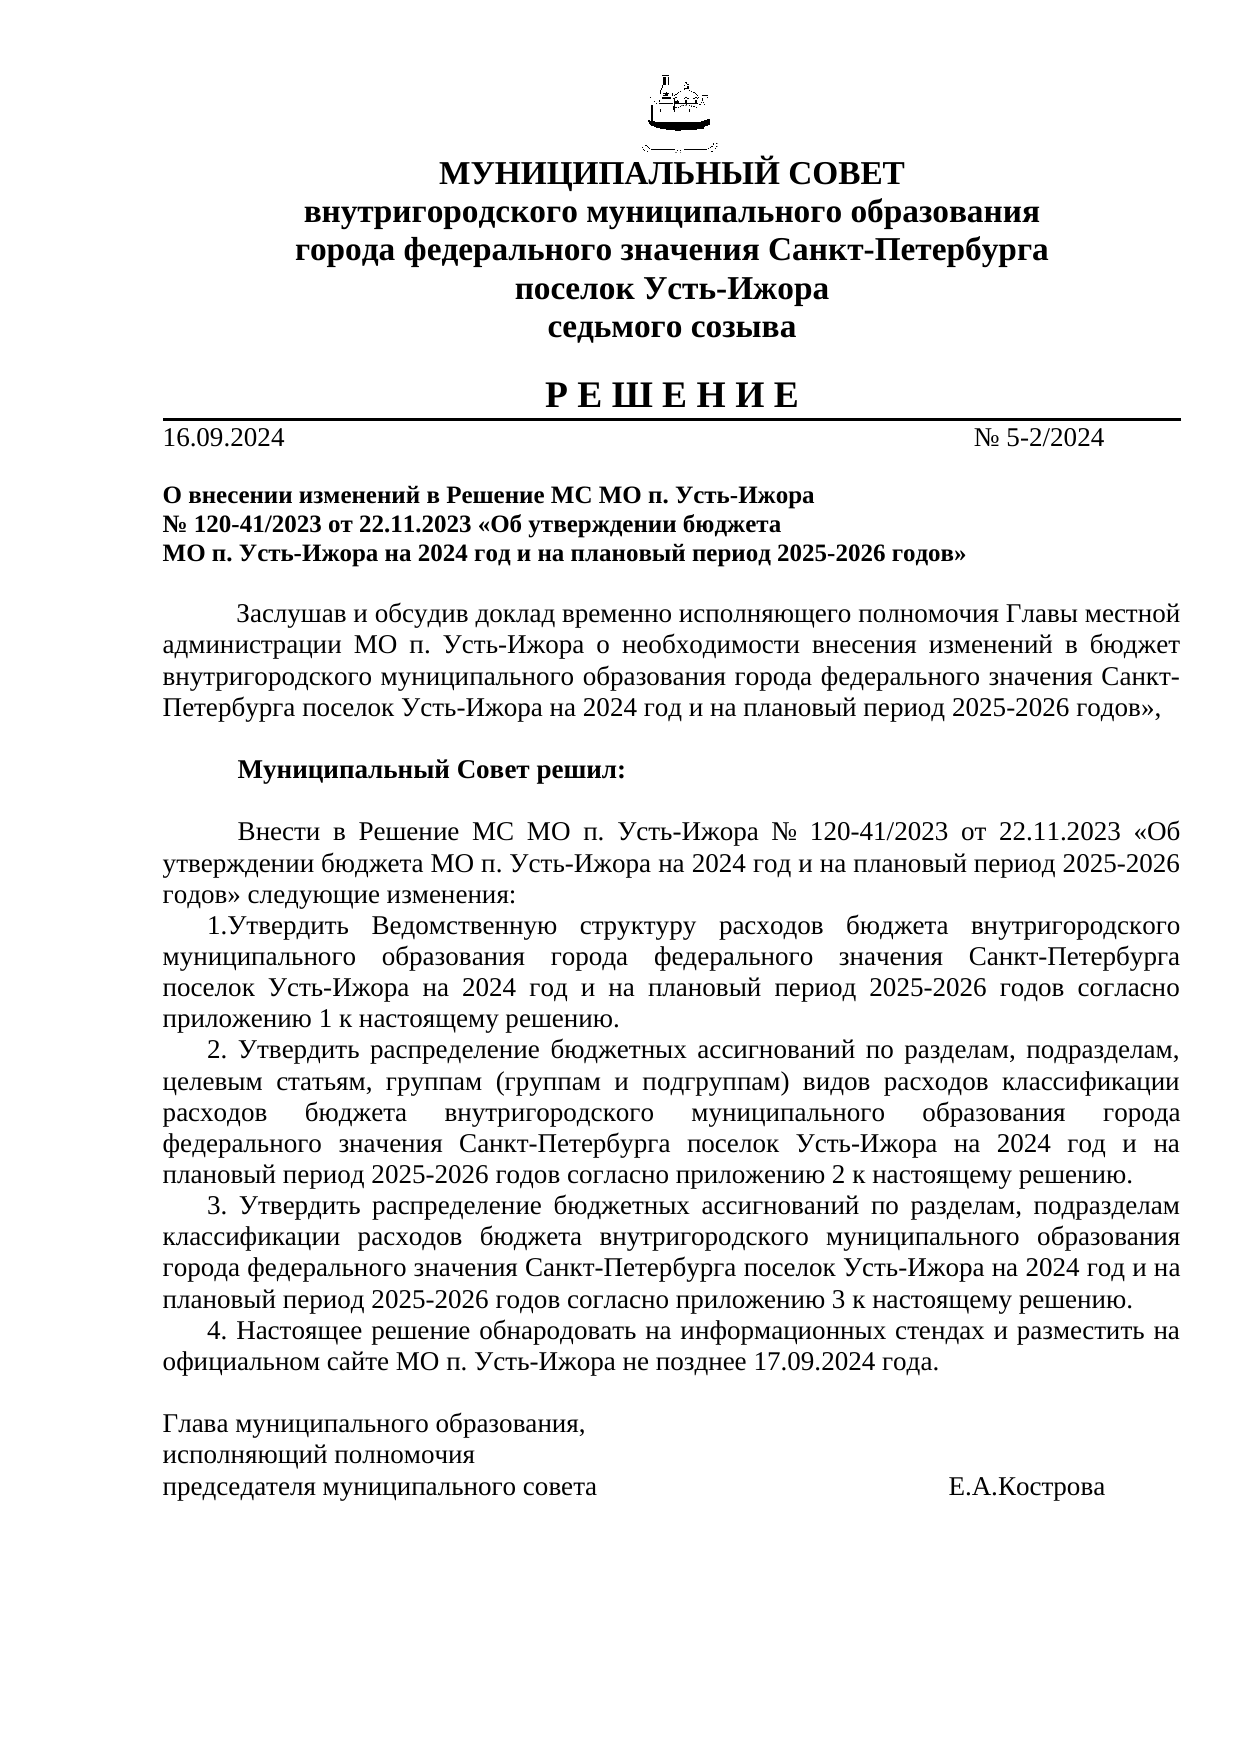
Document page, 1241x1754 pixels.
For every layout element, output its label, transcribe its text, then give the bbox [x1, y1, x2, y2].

text Р Е Ш Е Н И Е [162, 373, 1181, 421]
text Муниципальный Совет решил: [162, 753, 1181, 784]
text МО п. Усть-Ижора на 2024 год и на плановый период 2025-2026 годов» [162, 538, 1181, 566]
text Глава муниципального образования, [162, 1407, 1181, 1438]
text 3. Утвердить распределение бюджетных ассигнований по разделам, подразделам классификации расходов бюджета внутригородского муниципального образования города федерального значения Санкт-Петербурга поселок Усть-Ижора на 2024 год и на плановый период 2025-2026 годов согласно приложению 3 к настоящему решению. [162, 1189, 1181, 1314]
text города федерального значения Санкт-Петербурга поселок Усть-Ижора [162, 229, 1181, 306]
text № 120-41/2023 от 22.11.2023 «Об утверждении бюджета [162, 509, 1181, 538]
text седьмого созыва [162, 306, 1181, 344]
text Внести в Решение МС МО п. Усть-Ижора № 120-41/2023 от 22.11.2023 «Об утверждении бюджета МО п. Усть-Ижора на 2024 год и на плановый период 2025-2026 годов» следующие изменения: [162, 816, 1181, 909]
text 4. Настоящее решение обнародовать на информационных стендах и разместить на официальном сайте МО п. Усть-Ижора не позднее 17.09.2024 года. [162, 1314, 1181, 1376]
text О внесении изменений в Решение МС МО п. Усть-Ижора [162, 480, 1181, 509]
text 2. Утвердить распределение бюджетных ассигнований по разделам, подразделам, целевым статьям, группам (группам и подгруппам) видов расходов классификации расходов бюджета внутригородского муниципального образования города федерального значения Санкт-Петербурга поселок Усть-Ижора на 2024 год и на плановый период 2025-2026 годов согласно приложению 2 к настоящему решению. [162, 1033, 1181, 1189]
text МУНИЦИПАЛЬНЫЙ СОВЕТ [162, 153, 1181, 191]
text 1.Утвердить Ведомственную структуру расходов бюджета внутригородского муниципального образования города федерального значения Санкт-Петербурга поселок Усть-Ижора на 2024 год и на плановый период 2025-2026 годов согласно приложению 1 к настоящему решению. [162, 909, 1181, 1033]
text Заслушав и обсудив доклад временно исполняющего полномочия Главы местной администрации МО п. Усть-Ижора о необходимости внесения изменений в бюджет внутригородского муниципального образования города федерального значения Санкт-Петербурга поселок Усть-Ижора на 2024 год и на плановый период 2025-2026 годов», [162, 597, 1181, 722]
text исполняющий полномочия [162, 1438, 1181, 1469]
text 16.09.2024 № 5-2/2024 [162, 421, 1181, 452]
text внутригородского муниципального образования [162, 191, 1181, 229]
text председателя муниципального совета Е.А.Кострова [162, 1469, 1181, 1501]
